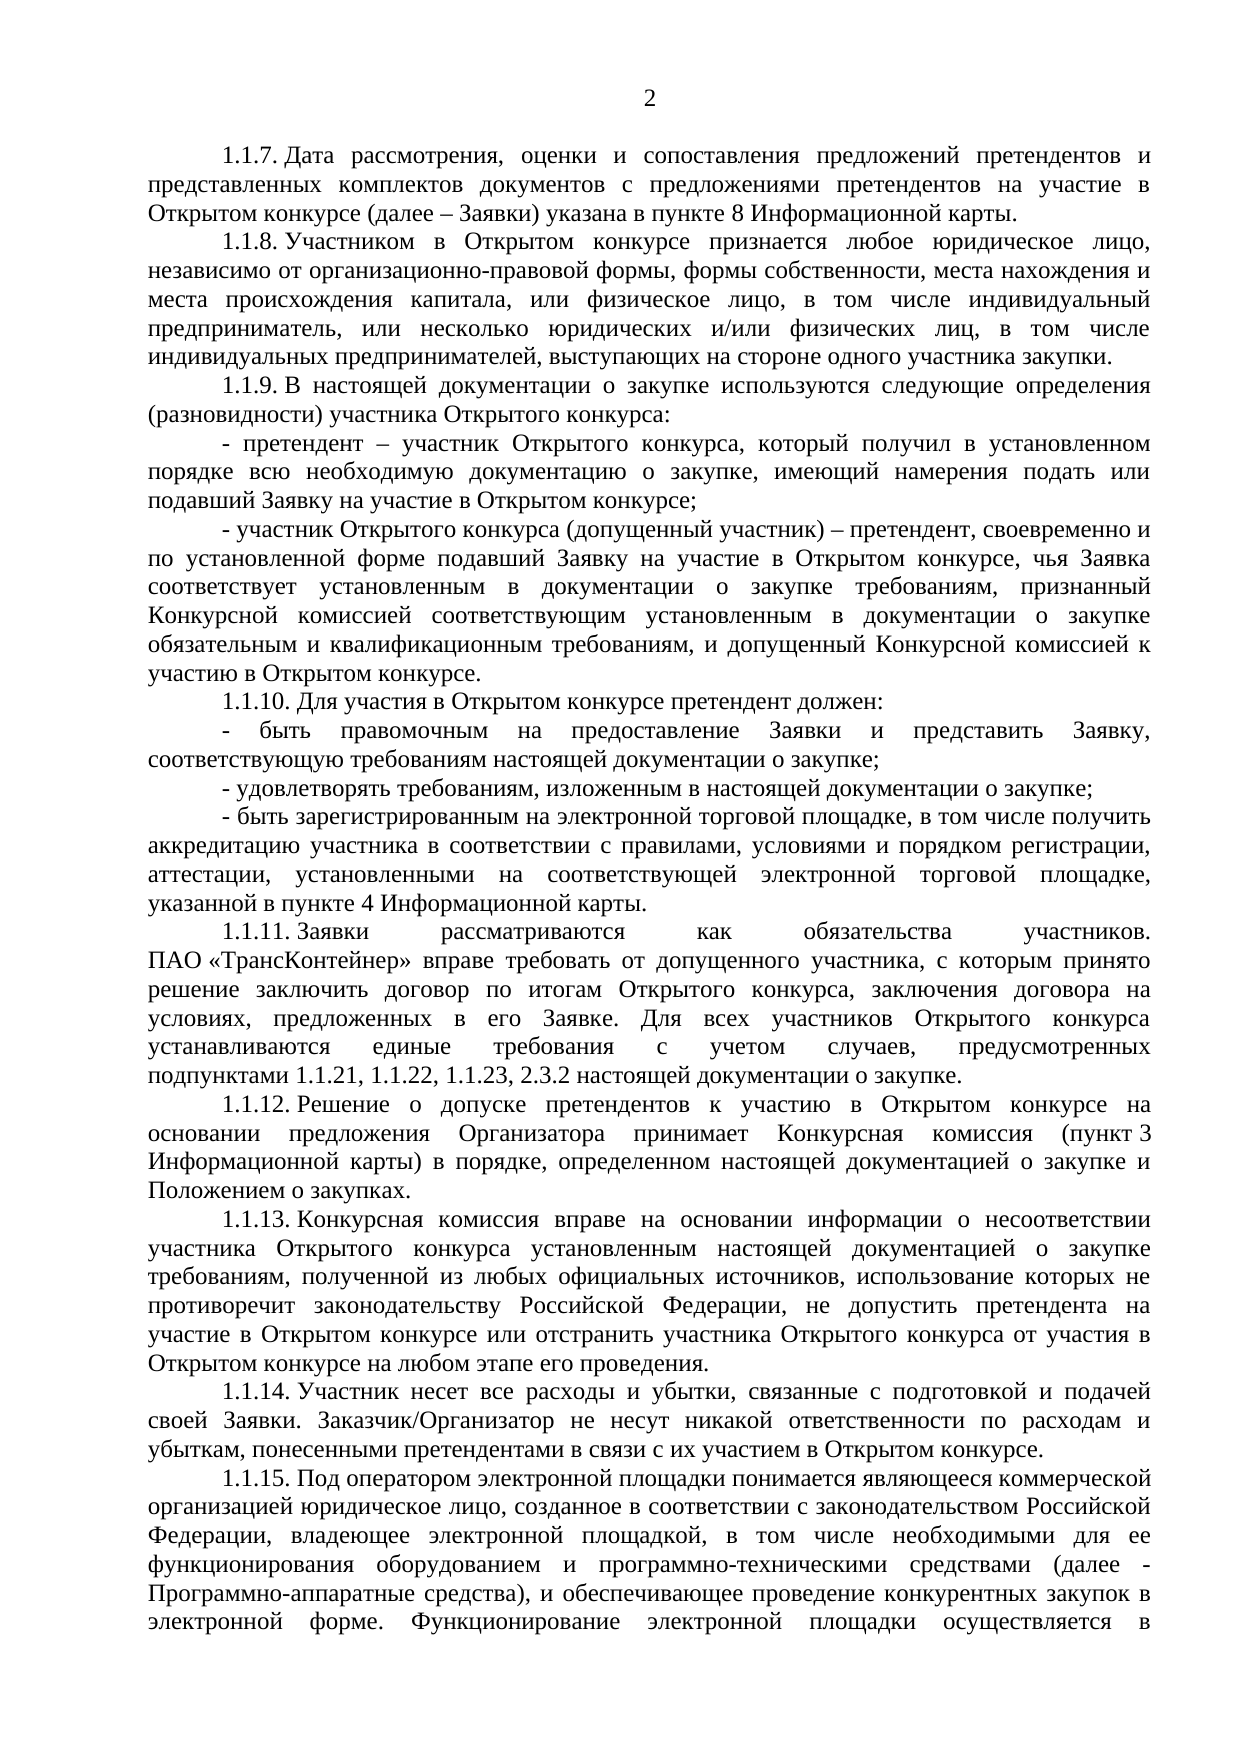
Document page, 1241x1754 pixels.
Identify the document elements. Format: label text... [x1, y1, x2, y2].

text - быть правомочным на предоставление Заявки и представить Заявку, соответствующую требованиям настоящей документации о закупке; [148, 715, 1152, 773]
list Конкурсная комиссия вправе на основании информации о несоответствии участника Открытого конкурса установленным настоящей документацией о закупке требованиям, полученной из любых официальных источников, использование которых не противоречит законодательству Российской Федерации, не допустить претендента на участие в Открытом конкурсе или отстранить участника Открытого конкурса от участия в Открытом конкурсе на любом этапе его проведения. [148, 1204, 1152, 1376]
text - быть зарегистрированным на электронной торговой площадке, в том числе получить аккредитацию участника в соответствии с правилами, условиями и порядком регистрации, аттестации, установленными на соответствующей электронной торговой площадке, указанной в пункте 4 Информационной карты. [148, 801, 1152, 916]
text - удовлетворять требованиям, изложенным в настоящей документации о закупке; [148, 773, 1152, 801]
text - участник Открытого конкурса (допущенный участник) – претендент, своевременно и по установленной форме подавший Заявку на участие в Открытом конкурсе, чья Заявка соответствует установленным в документации о закупке требованиям, признанный Конкурсной комиссией соответствующим установленным в документации о закупке обязательным и квалификационным требованиям, и допущенный Конкурсной комиссией к участию в Открытом конкурсе. [148, 514, 1152, 686]
list Участник несет все расходы и убытки, связанные с подготовкой и подачей своей Заявки. Заказчик/Организатор не несут никакой ответственности по расходам и убыткам, понесенными претендентами в связи с их участием в Открытом конкурсе. [148, 1376, 1152, 1463]
list Решение о допуске претендентов к участию в Открытом конкурсе на основании предложения Организатора принимает Конкурсная комиссия (пункт 3 Информационной карты) в порядке, определенном настоящей документацией о закупке и Положением о закупках. [148, 1089, 1152, 1204]
list Дата рассмотрения, оценки и сопоставления предложений претендентов и представленных комплектов документов с предложениями претендентов на участие в Открытом конкурсе (далее – Заявки) указана в пункте 8 Информационной карты. [148, 140, 1152, 226]
list Заявки рассматриваются как обязательства участников. ПАО «ТрансКонтейнер» вправе требовать от допущенного участника, с которым принято решение заключить договор по итогам Открытого конкурса, заключения договора на условиях, предложенных в его Заявке. Для всех участников Открытого конкурса устанавливаются единые требования с учетом случаев, предусмотренных подпунктами 1.1.21, 1.1.22, 1.1.23, 2.3.2 настоящей документации о закупке. [148, 916, 1152, 1089]
list Для участия в Открытом конкурсе претендент должен: [148, 686, 1152, 715]
text - претендент – участник Открытого конкурса, который получил в установленном порядке всю необходимую документацию о закупке, имеющий намерения подать или подавший Заявку на участие в Открытом конкурсе; [148, 428, 1152, 514]
list В настоящей документации о закупке используются следующие определения (разновидности) участника Открытого конкурса: [148, 370, 1152, 428]
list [148, 1463, 1152, 1635]
list Участником в Открытом конкурсе признается любое юридическое лицо, независимо от организационно-правовой формы, формы собственности, места нахождения и места происхождения капитала, или физическое лицо, в том числе индивидуальный предприниматель, или несколько юридических и/или физических лиц, в том числе индивидуальных предпринимателей, выступающих на стороне одного участника закупки. [148, 226, 1152, 370]
